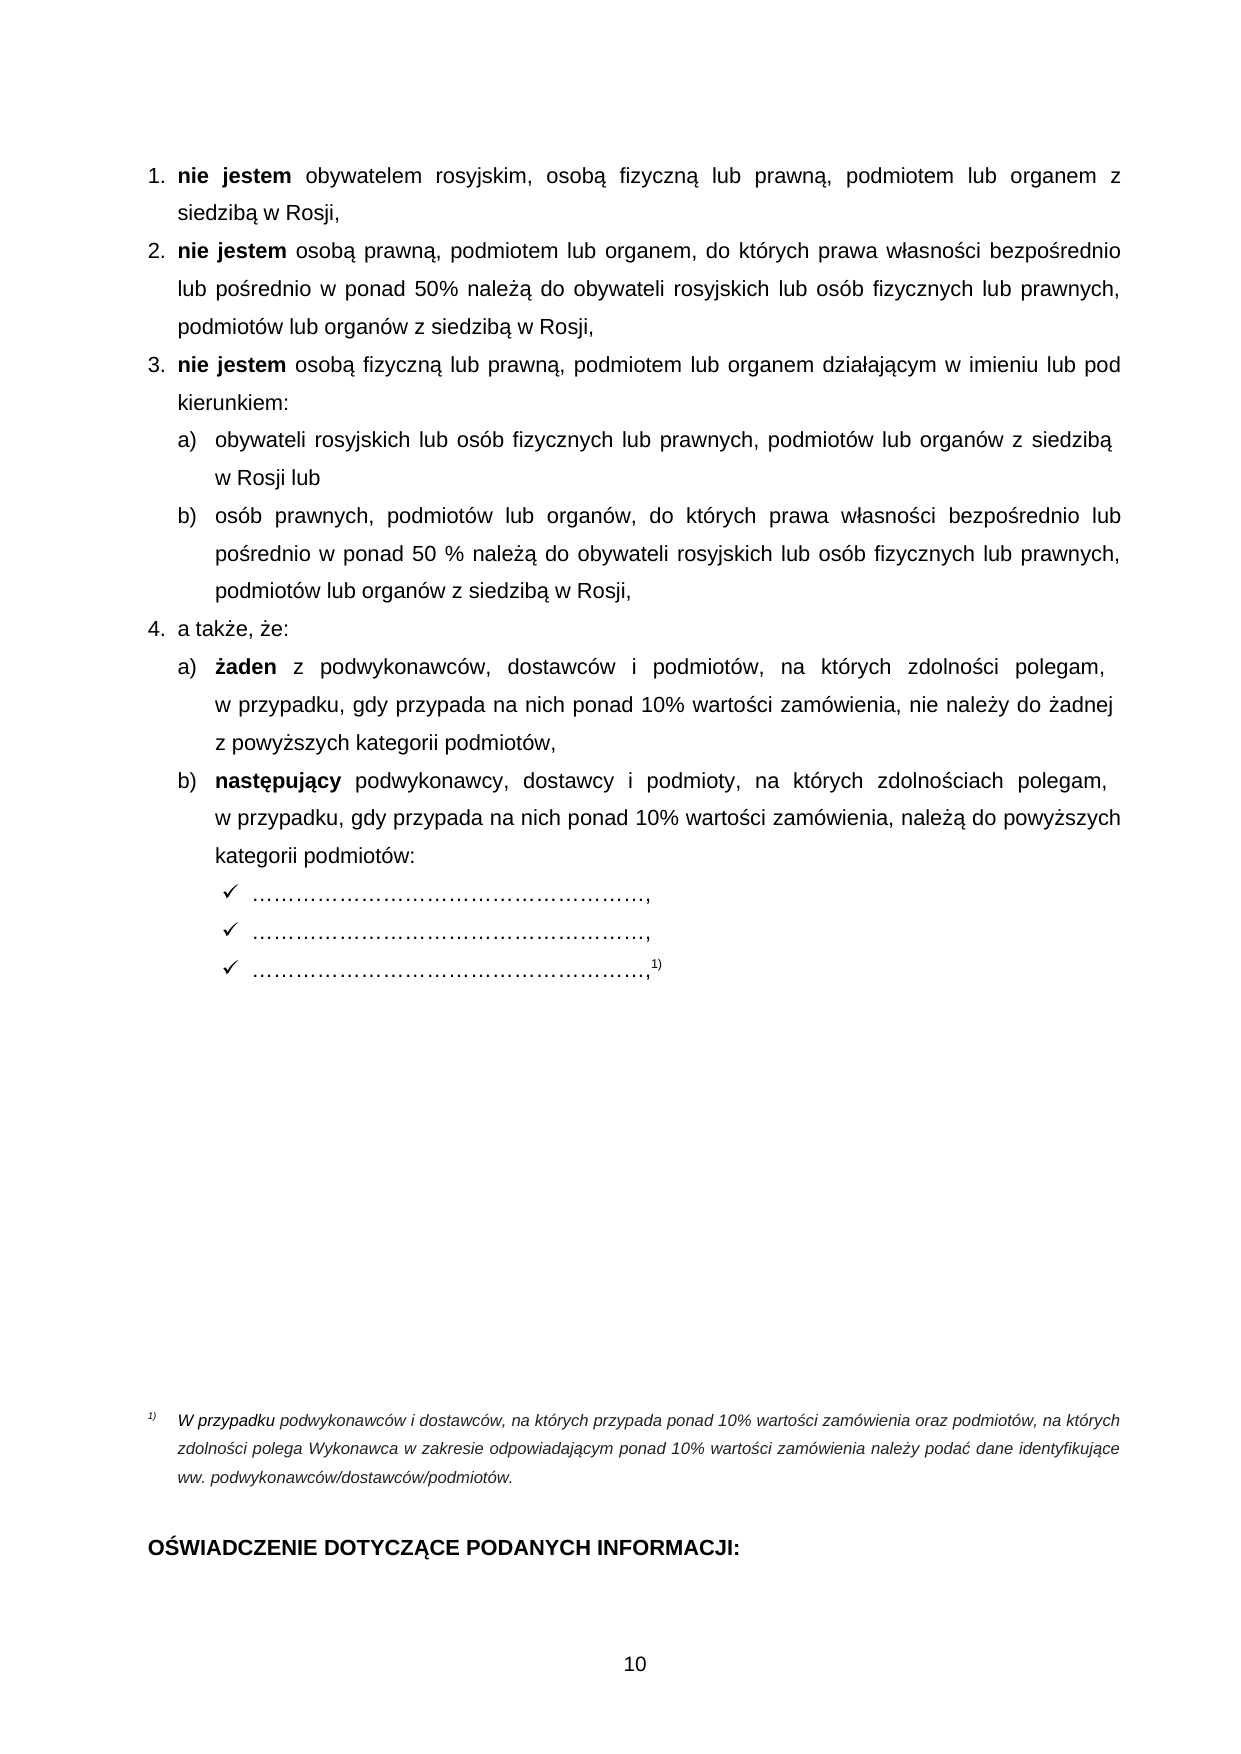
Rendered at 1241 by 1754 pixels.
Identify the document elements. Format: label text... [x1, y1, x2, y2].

list ………………………………………………, [221, 919, 1122, 944]
list żaden z podwykonawców, dostawców i podmiotów, na których zdolności polegam, w przypadku, gdy przypada na nich ponad 10% wartości zamówienia, nie należy do żadnej z powyższych kategorii podmiotów, [177, 654, 1122, 755]
list ………………………………………………, [221, 881, 1122, 906]
list nie jestem obywatelem rosyjskim, osobą fizyczną lub prawną, podmiotem lub organem z siedzibą w Rosji, [148, 162, 1122, 226]
list nie jestem osobą fizyczną lub prawną, podmiotem lub organem działającym w imieniu lub pod kierunkiem: [148, 352, 1122, 414]
text 1) W przypadku podwykonawców i dostawców, na których przypada ponad 10% wartości zamówienia oraz podmiotów, na których zdolności polega Wykonawca w zakresie odpowiadającym ponad 10% wartości zamówienia należy podać dane identyfikujące ww. podwykonawców/dostawców/podmiotów. [148, 1410, 1122, 1487]
list obywateli rosyjskich lub osób fizycznych lub prawnych, podmiotów lub organów z siedzibą w Rosji lub [177, 427, 1122, 490]
list a także, że: [148, 616, 1122, 641]
list nie jestem osobą prawną, podmiotem lub organem, do których prawa własności bezpośrednio lub pośrednio w ponad 50% należą do obywateli rosyjskich lub osób fizycznych lub prawnych, podmiotów lub organów z siedzibą w Rosji, [148, 238, 1122, 339]
list następujący podwykonawcy, dostawcy i podmioty, na których zdolnościach polegam, w przypadku, gdy przypada na nich ponad 10% wartości zamówienia, należą do powyższych kategorii podmiotów: [177, 767, 1122, 868]
text OŚWIADCZENIE DOTYCZĄCE PODANYCH INFORMACJI: [148, 1534, 1122, 1559]
list ………………………………………………,1) [221, 957, 1122, 982]
list osób prawnych, podmiotów lub organów, do których prawa własności bezpośrednio lub pośrednio w ponad 50 % należą do obywateli rosyjskich lub osób fizycznych lub prawnych, podmiotów lub organów z siedzibą w Rosji, [177, 503, 1122, 604]
